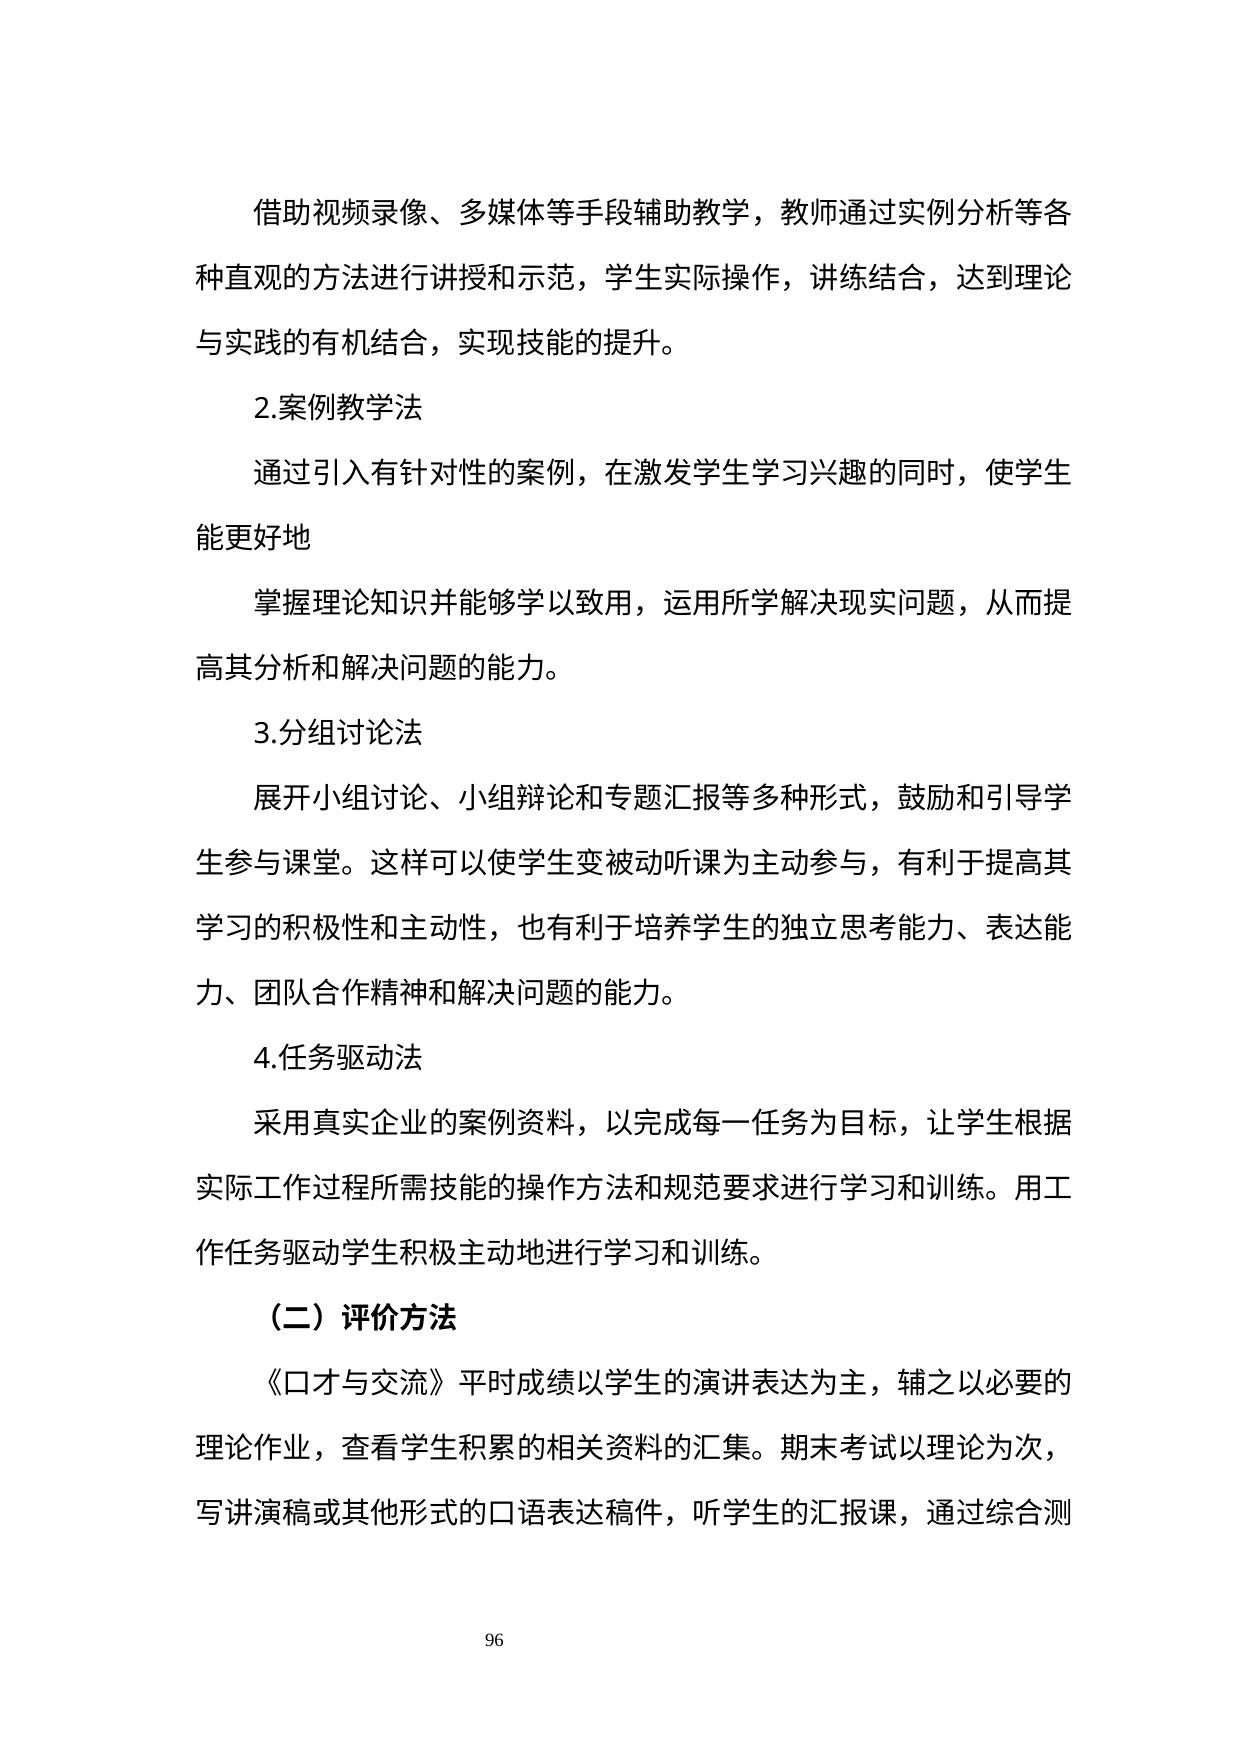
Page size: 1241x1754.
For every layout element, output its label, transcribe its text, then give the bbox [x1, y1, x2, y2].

text 3.分组讨论法 [195, 698, 1075, 763]
text 采用真实企业的案例资料，以完成每一任务为目标，让学生根据实际工作过程所需技能的操作方法和规范要求进行学习和训练。用工作任务驱动学生积极主动地进行学习和训练。 [195, 1088, 1075, 1283]
text 通过引入有针对性的案例，在激发学生学习兴趣的同时，使学生能更好地 [195, 438, 1075, 568]
text 2.案例教学法 [195, 373, 1075, 438]
text 借助视频录像、多媒体等手段辅助教学，教师通过实例分析等各种直观的方法进行讲授和示范，学生实际操作，讲练结合，达到理论与实践的有机结合，实现技能的提升。 [195, 178, 1075, 373]
text 4.任务驱动法 [195, 1023, 1075, 1088]
text 展开小组讨论、小组辩论和专题汇报等多种形式，鼓励和引导学生参与课堂。这样可以使学生变被动听课为主动参与，有利于提高其学习的积极性和主动性，也有利于培养学生的独立思考能力、表达能力、团队合作精神和解决问题的能力。 [195, 763, 1075, 1023]
text （二）评价方法 [195, 1283, 1075, 1348]
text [195, 1348, 1075, 1543]
text 掌握理论知识并能够学以致用，运用所学解决现实问题，从而提高其分析和解决问题的能力。 [195, 568, 1075, 698]
